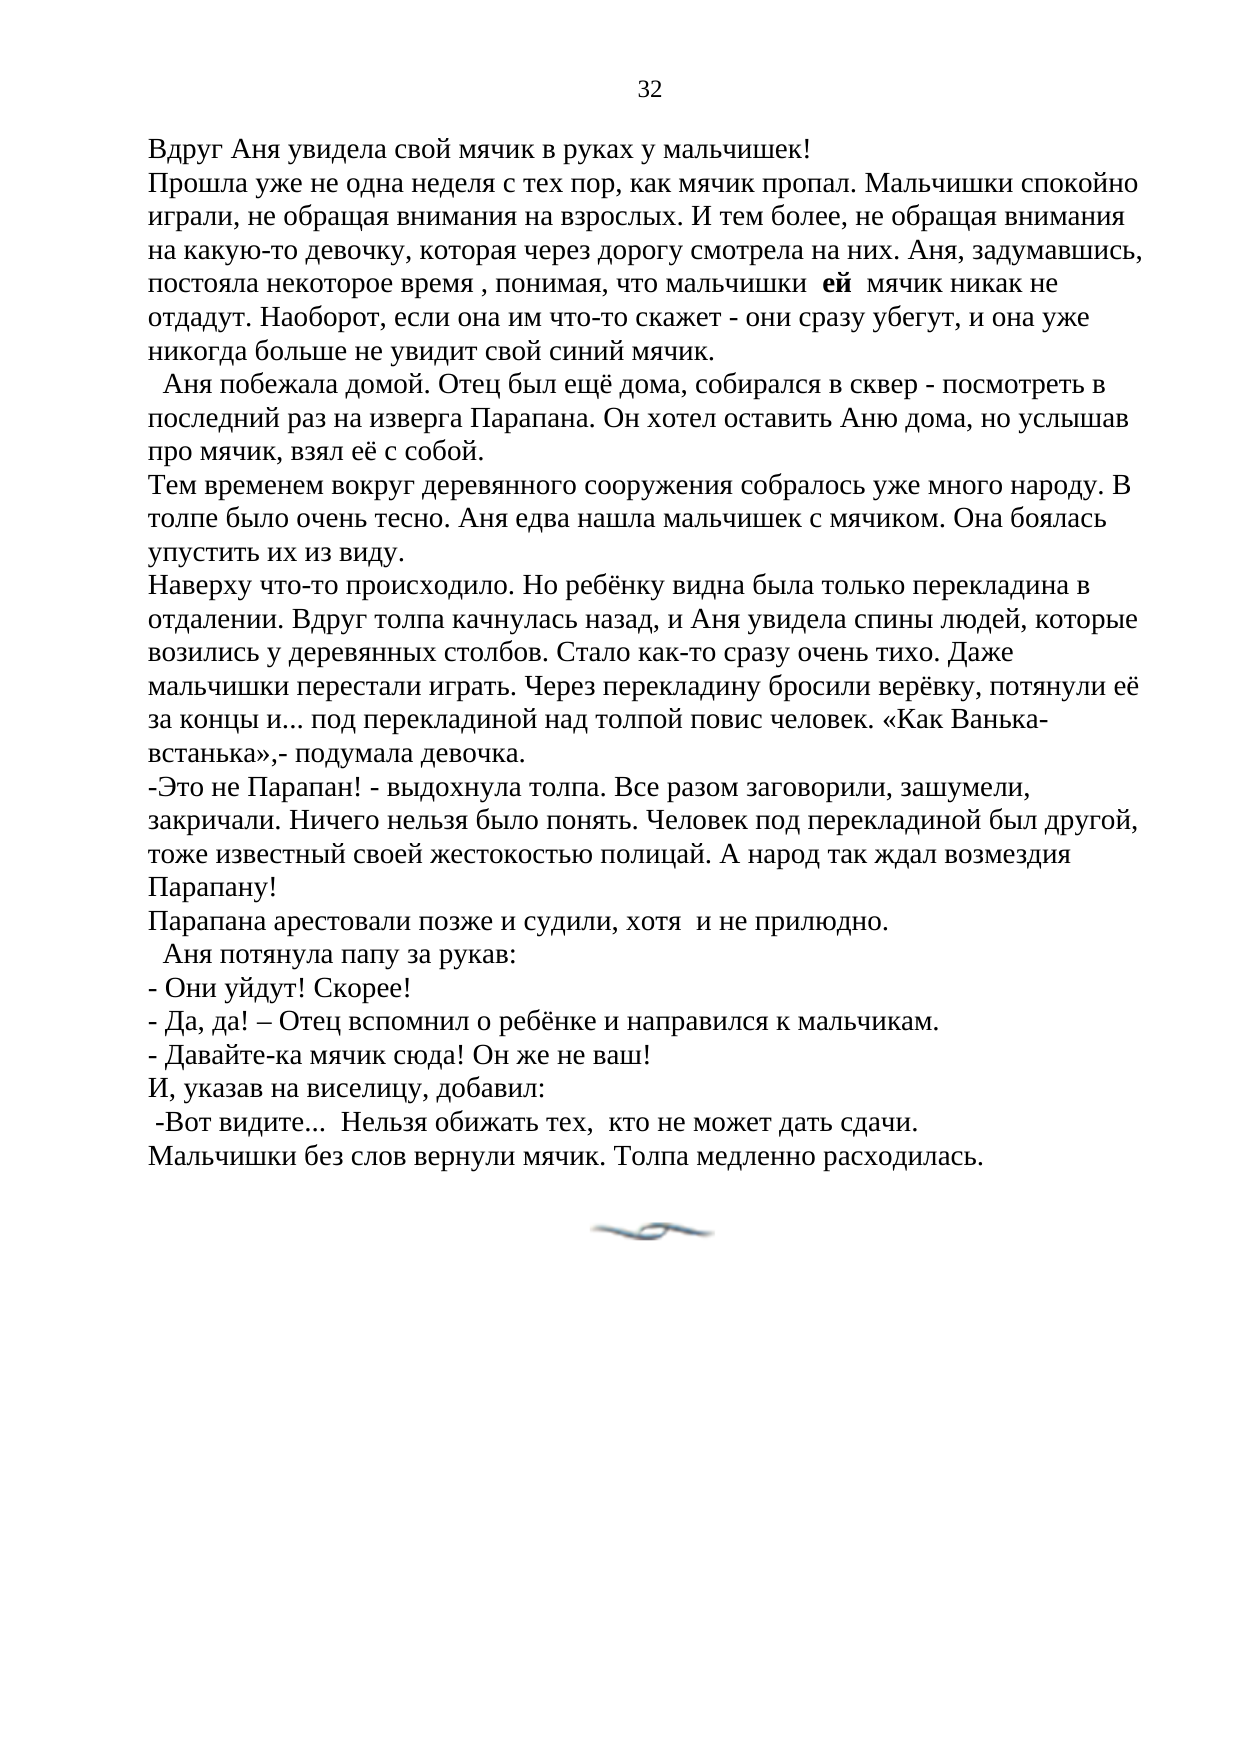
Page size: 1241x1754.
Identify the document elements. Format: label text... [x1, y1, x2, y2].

text -Вот видите... Нельзя обижать тех, кто не может дать сдачи. [148, 1104, 1152, 1138]
text Прошла уже не одна неделя с тех пор, как мячик пропал. Мальчишки спокойно играли, не обращая внимания на взрослых. И тем более, не обращая внимания на какую-то девочку, которая через дорогу смотрела на них. Аня, задумавшись, постояла некоторое время , понимая, что мальчишки ей мячик никак не отдадут. Наоборот, если она им что-то скажет - они сразу убегут, и она уже никогда больше не увидит свой синий мячик. [148, 165, 1152, 366]
text -Это не Парапан! - выдохнула толпа. Все разом заговорили, зашумели, закричали. Ничего нельзя было понять. Человек под перекладиной был другой, тоже известный своей жестокостью полицай. А народ так ждал возмездия Парапану! [148, 769, 1152, 903]
text Вдруг Аня увидела свой мячик в руках у мальчишек! [148, 131, 1152, 165]
text И, указав на виселицу, добавил: [148, 1071, 1152, 1104]
text Парапана арестовали позже и судили, хотя и не прилюдно. [148, 903, 1152, 936]
text Мальчишки без слов вернули мячик. Толпа медленно расходилась. [148, 1138, 1152, 1171]
text Наверху что-то происходило. Но ребёнку видна была только перекладина в отдалении. Вдруг толпа качнулась назад, и Аня увидела спины людей, которые возились у деревянных столбов. Стало как-то сразу очень тихо. Даже мальчишки перестали играть. Через перекладину бросили верёвку, потянули её за концы и... под перекладиной над толпой повис человек. «Как Ванька-встанька»,- подумала девочка. [148, 567, 1152, 769]
text Тем временем вокруг деревянного сооружения собралось уже много народу. В толпе было очень тесно. Аня едва нашла мальчишек с мячиком. Она боялась упустить их из виду. [148, 467, 1152, 567]
text - Да, да! – Отец вспомнил о ребёнке и направился к мальчикам. [148, 1003, 1152, 1037]
picture [571, 1204, 728, 1247]
text Аня потянула папу за рукав: [148, 936, 1152, 970]
text - Давайте-ка мячик сюда! Он же не ваш! [148, 1037, 1152, 1071]
text Аня побежала домой. Отец был ещё дома, собирался в сквер - посмотреть в последний раз на изверга Парапана. Он хотел оставить Аню дома, но услышав про мячик, взял её с собой. [148, 366, 1152, 467]
text - Они уйдут! Скорее! [148, 970, 1152, 1003]
